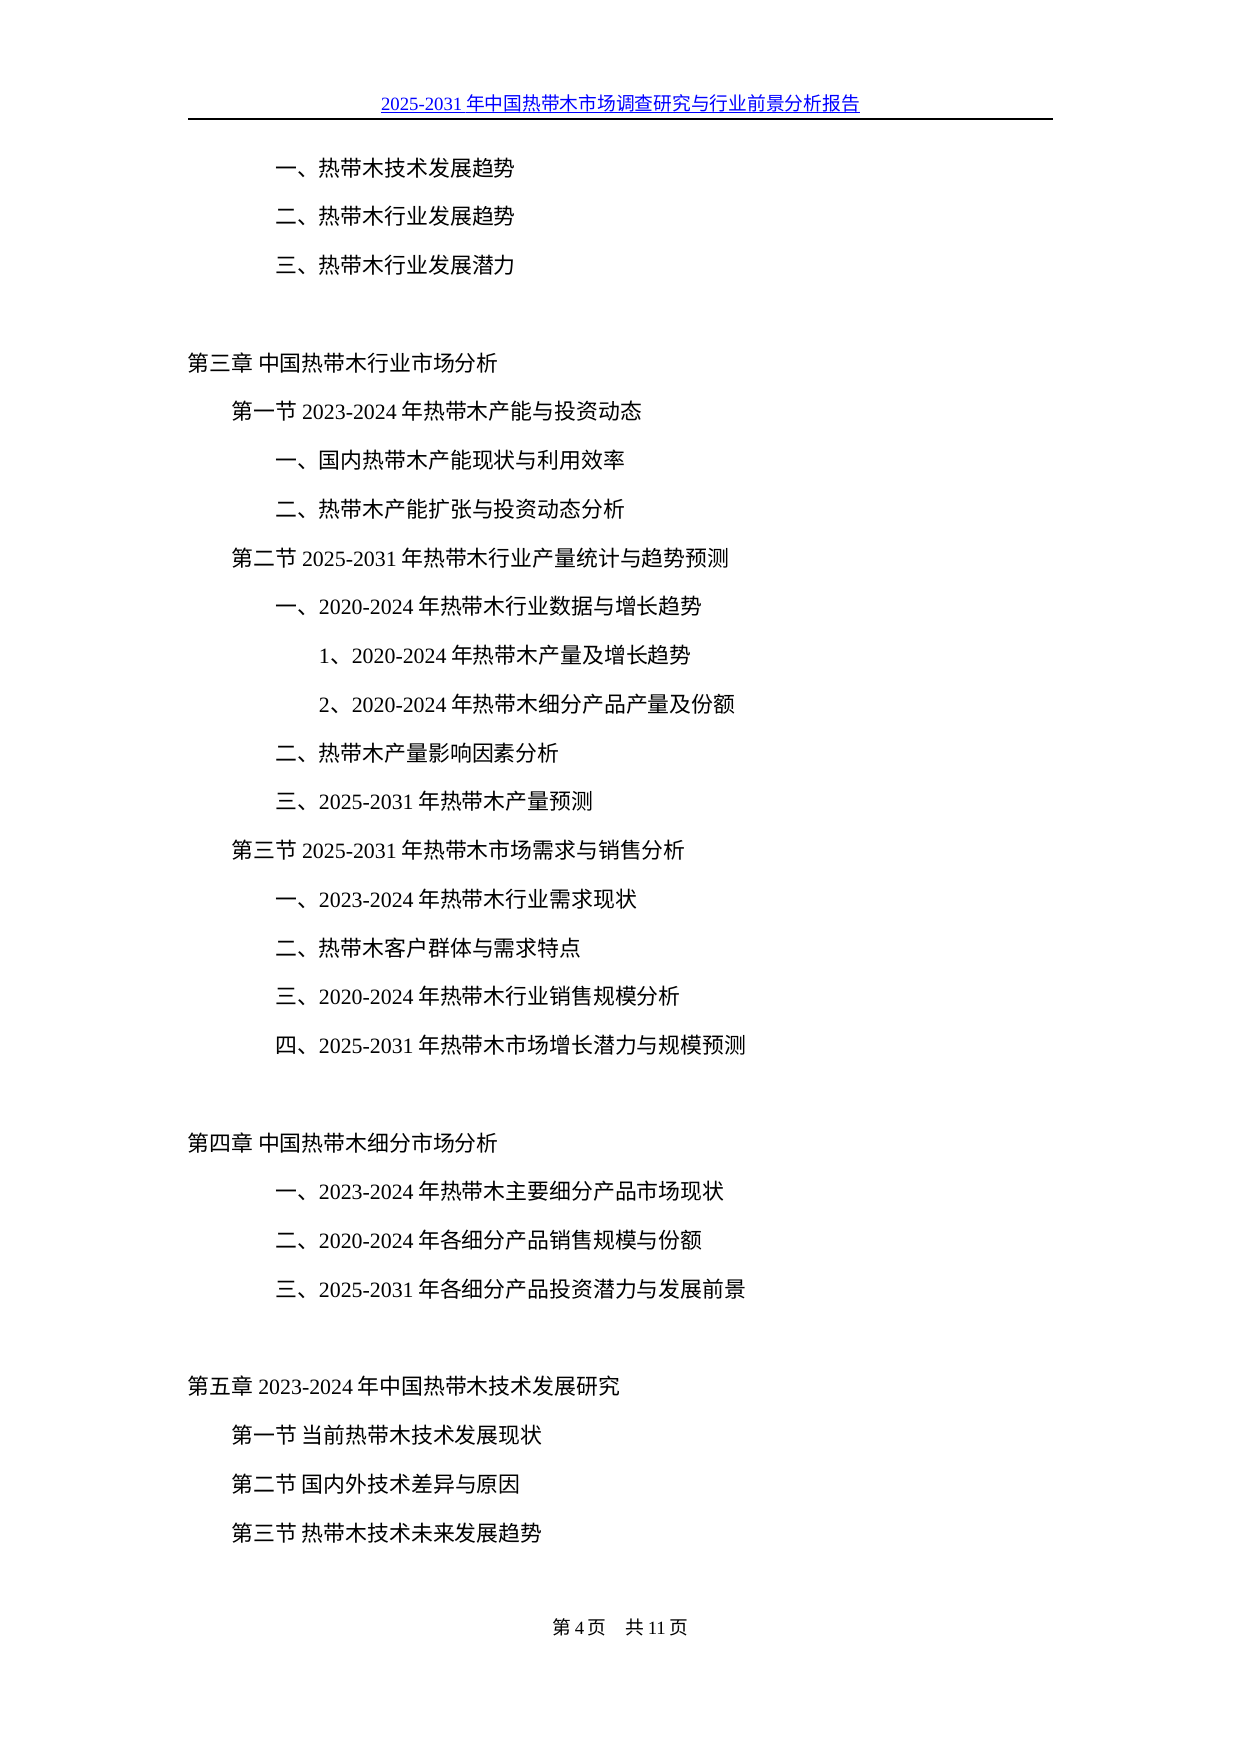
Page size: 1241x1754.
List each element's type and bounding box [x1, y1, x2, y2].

text [187, 150, 1053, 1548]
